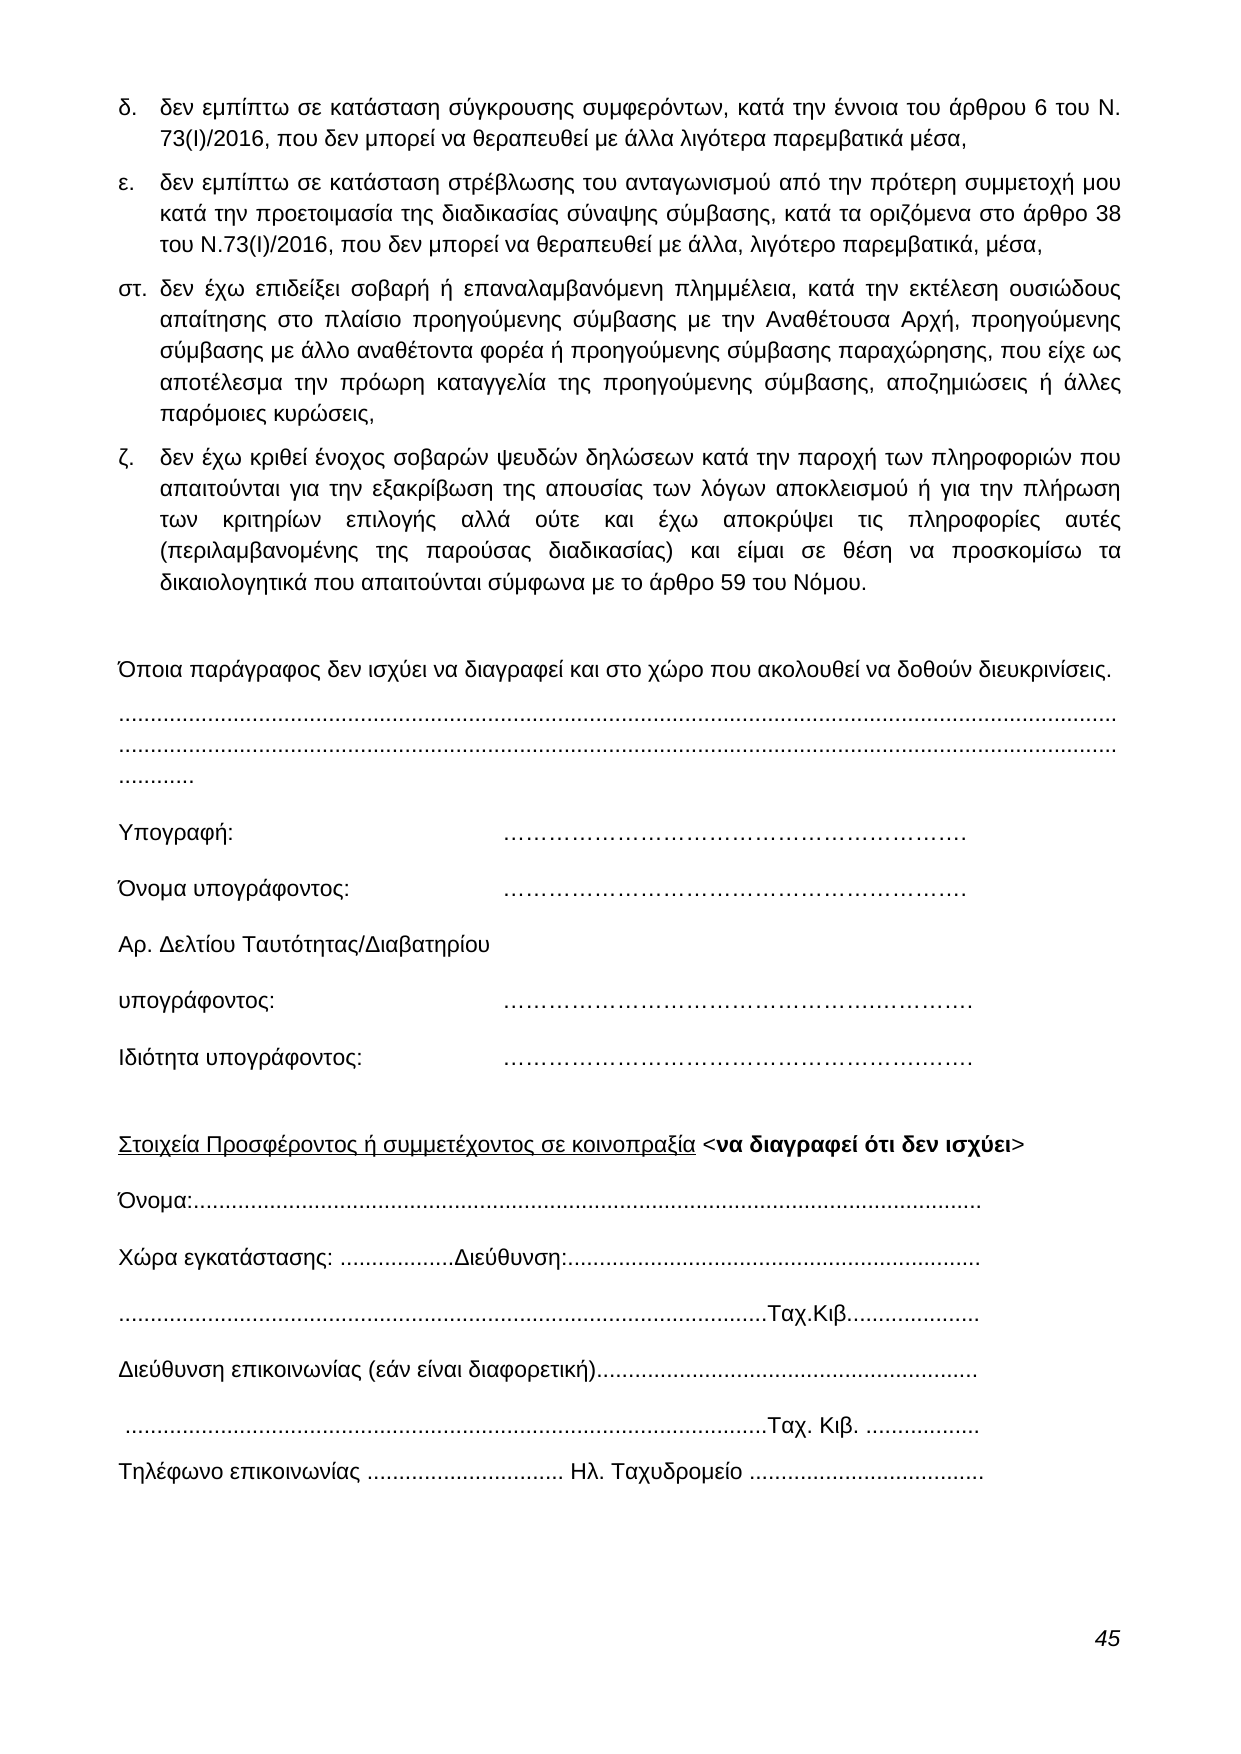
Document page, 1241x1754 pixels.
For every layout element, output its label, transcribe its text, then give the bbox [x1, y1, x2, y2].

text Ιδιότητα υπογράφοντος: ……………………………………………….……. [118, 1039, 1122, 1070]
text Όποια παράγραφος δεν ισχύει να διαγραφεί και στο χώρο που ακολουθεί να δοθούν διευκρινίσεις. [118, 651, 1122, 682]
text Αρ. Δελτίου Ταυτότητας/Διαβατηρίου [118, 926, 1122, 957]
text Στοιχεία Προσφέροντος ή συμμετέχοντος σε κοινοπραξία <να διαγραφεί ότι δεν ισχύει> [118, 1126, 1122, 1157]
text δ. δεν εμπίπτω σε κατάσταση σύγκρουσης συμφερόντων, κατά την έννοια του άρθρου 6 του Ν. 73(Ι)/2016, που δεν μπορεί να θεραπευθεί με άλλα λιγότερα παρεμβατικά μέσα, [118, 89, 1122, 151]
text ε. δεν εμπίπτω σε κατάσταση στρέβλωσης του ανταγωνισμού από την πρότερη συμμετοχή μου κατά την προετοιμασία της διαδικασίας σύναψης σύμβασης, κατά τα οριζόμενα στο άρθρο 38 του Ν.73(Ι)/2016, που δεν μπορεί να θεραπευθεί με άλλα, λιγότερο παρεμβατικά, μέσα, [118, 164, 1122, 257]
text .....................................................................................................Ταχ. Κιβ. .................. [118, 1407, 1122, 1439]
text ...................................................................................................................................................................................................................................................................................................................................... [118, 695, 1122, 789]
text Διεύθυνση επικοινωνίας (εάν είναι διαφορετική)............................................................ [118, 1351, 1122, 1382]
text ......................................................................................................Ταχ.Κιβ..................... [118, 1295, 1122, 1326]
text Τηλέφωνο επικοινωνίας ............................... Ηλ. Ταχυδρομείο ..................................... [118, 1451, 1122, 1484]
text ζ. δεν έχω κριθεί ένοχος σοβαρών ψευδών δηλώσεων κατά την παροχή των πληροφοριών που απαιτούνται για την εξακρίβωση της απουσίας των λόγων αποκλεισμού ή για την πλήρωση των κριτηρίων επιλογής αλλά ούτε και έχω αποκρύψει τις πληροφορίες αυτές (περιλαμβανομένης της παρούσας διαδικασίας) και είμαι σε θέση να προσκομίσω τα δικαιολογητικά που απαιτούνται σύμφωνα με το άρθρο 59 του Νόμου. [118, 439, 1122, 595]
text υπογράφοντος: ………………………………………….…………. [118, 982, 1122, 1014]
text Χώρα εγκατάστασης: ..................Διεύθυνση:................................................................. [118, 1239, 1122, 1270]
text Υπογραφή: ……………………………………………………. [118, 814, 1122, 845]
text Όνομα υπογράφοντος: ……………………………………………………. [118, 870, 1122, 901]
text Όνομα:............................................................................................................................ [118, 1182, 1122, 1214]
text στ. δεν έχω επιδείξει σοβαρή ή επαναλαμβανόμενη πλημμέλεια, κατά την εκτέλεση ουσιώδους απαίτησης στο πλαίσιο προηγούμενης σύμβασης με την Αναθέτουσα Αρχή, προηγούμενης σύμβασης με άλλο αναθέτοντα φορέα ή προηγούμενης σύμβασης παραχώρησης, που είχε ως αποτέλεσμα την πρόωρη καταγγελία της προηγούμενης σύμβασης, αποζημιώσεις ή άλλες παρόμοιες κυρώσεις, [118, 270, 1122, 426]
